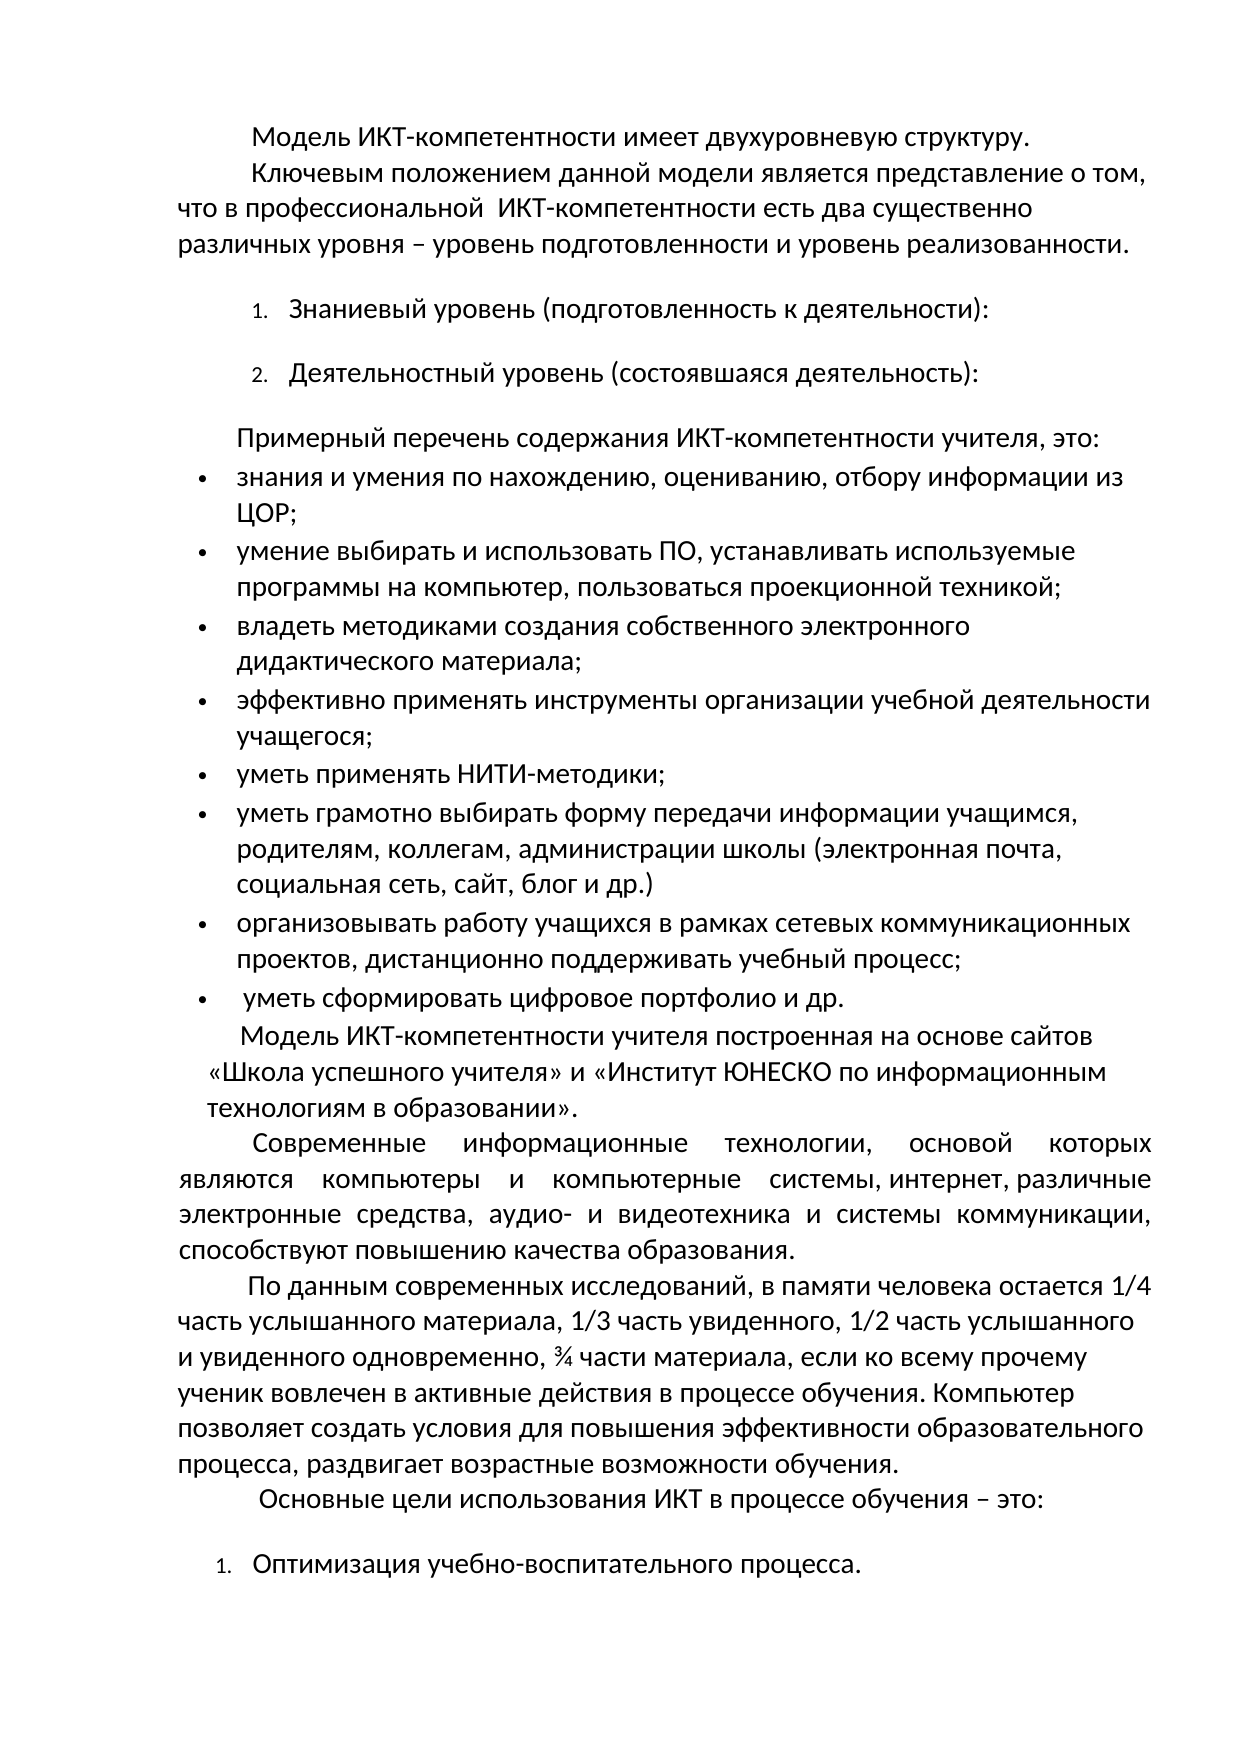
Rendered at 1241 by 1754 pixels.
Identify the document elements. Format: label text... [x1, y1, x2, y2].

text Модель ИКТ-компетентности учителя построенная на основе сайтов «Школа успешного учителя» и «Институт ЮНЕСКО по информационным технологиям в образовании». [207, 1017, 1152, 1124]
list уметь сформировать цифровое портфолио и др. [199, 979, 1152, 1014]
list владеть методиками создания собственного электронного дидактического материала; [199, 607, 1152, 678]
text Современные информационные технологии, основой которых являются компьютеры и компьютерные системы, интернет, различные электронные средства, аудио- и видеотехника и системы коммуникации, способствуют повышению качества образования. [179, 1124, 1152, 1267]
list Знаниевый уровень (подготовленность к деятельности): [251, 290, 1152, 325]
text Основные цели использования ИКТ в процессе обучения – это: [179, 1481, 1152, 1516]
list уметь грамотно выбирать форму передачи информации учащимся, родителям, коллегам, администрации школы (электронная почта, социальная сеть, сайт, блог и др.) [199, 794, 1152, 901]
text По данным современных исследований, в памяти человека остается 1/4 часть услышанного материала, 1/3 часть увиденного, 1/2 часть услышанного и увиденного одновременно, ¾ части материала, если ко всему прочему ученик вовлечен в активные действия в процессе обучения. Компьютер позволяет создать условия для повышения эффективности образовательного процесса, раздвигает возрастные возможности обучения. [177, 1267, 1152, 1481]
list уметь применять НИТИ-методики; [199, 756, 1152, 791]
text Примерный перечень содержания ИКТ-компетентности учителя, это: [236, 419, 1152, 455]
text Модель ИКТ-компетентности имеет двухуровневую структуру. [177, 118, 1152, 154]
list организовывать работу учащихся в рамках сетевых коммуникационных проектов, дистанционно поддерживать учебный процесс; [199, 904, 1152, 976]
list эффективно применять инструменты организации учебной деятельности учащегося; [199, 681, 1152, 752]
text Ключевым положением данной модели является представление о том, что в профессиональной ИКТ-компетентности есть два существенно различных уровня – уровень подготовленности и уровень реализованности. [177, 154, 1152, 261]
list Оптимизация учебно-воспитательного процесса. [215, 1545, 1152, 1581]
list умение выбирать и использовать ПО, устанавливать используемые программы на компьютер, пользоваться проекционной техникой; [199, 532, 1152, 604]
list знания и умения по нахождению, оцениванию, отбору информации из ЦОР; [199, 458, 1152, 529]
list Деятельностный уровень (состоявшаяся деятельность): [251, 354, 1152, 390]
